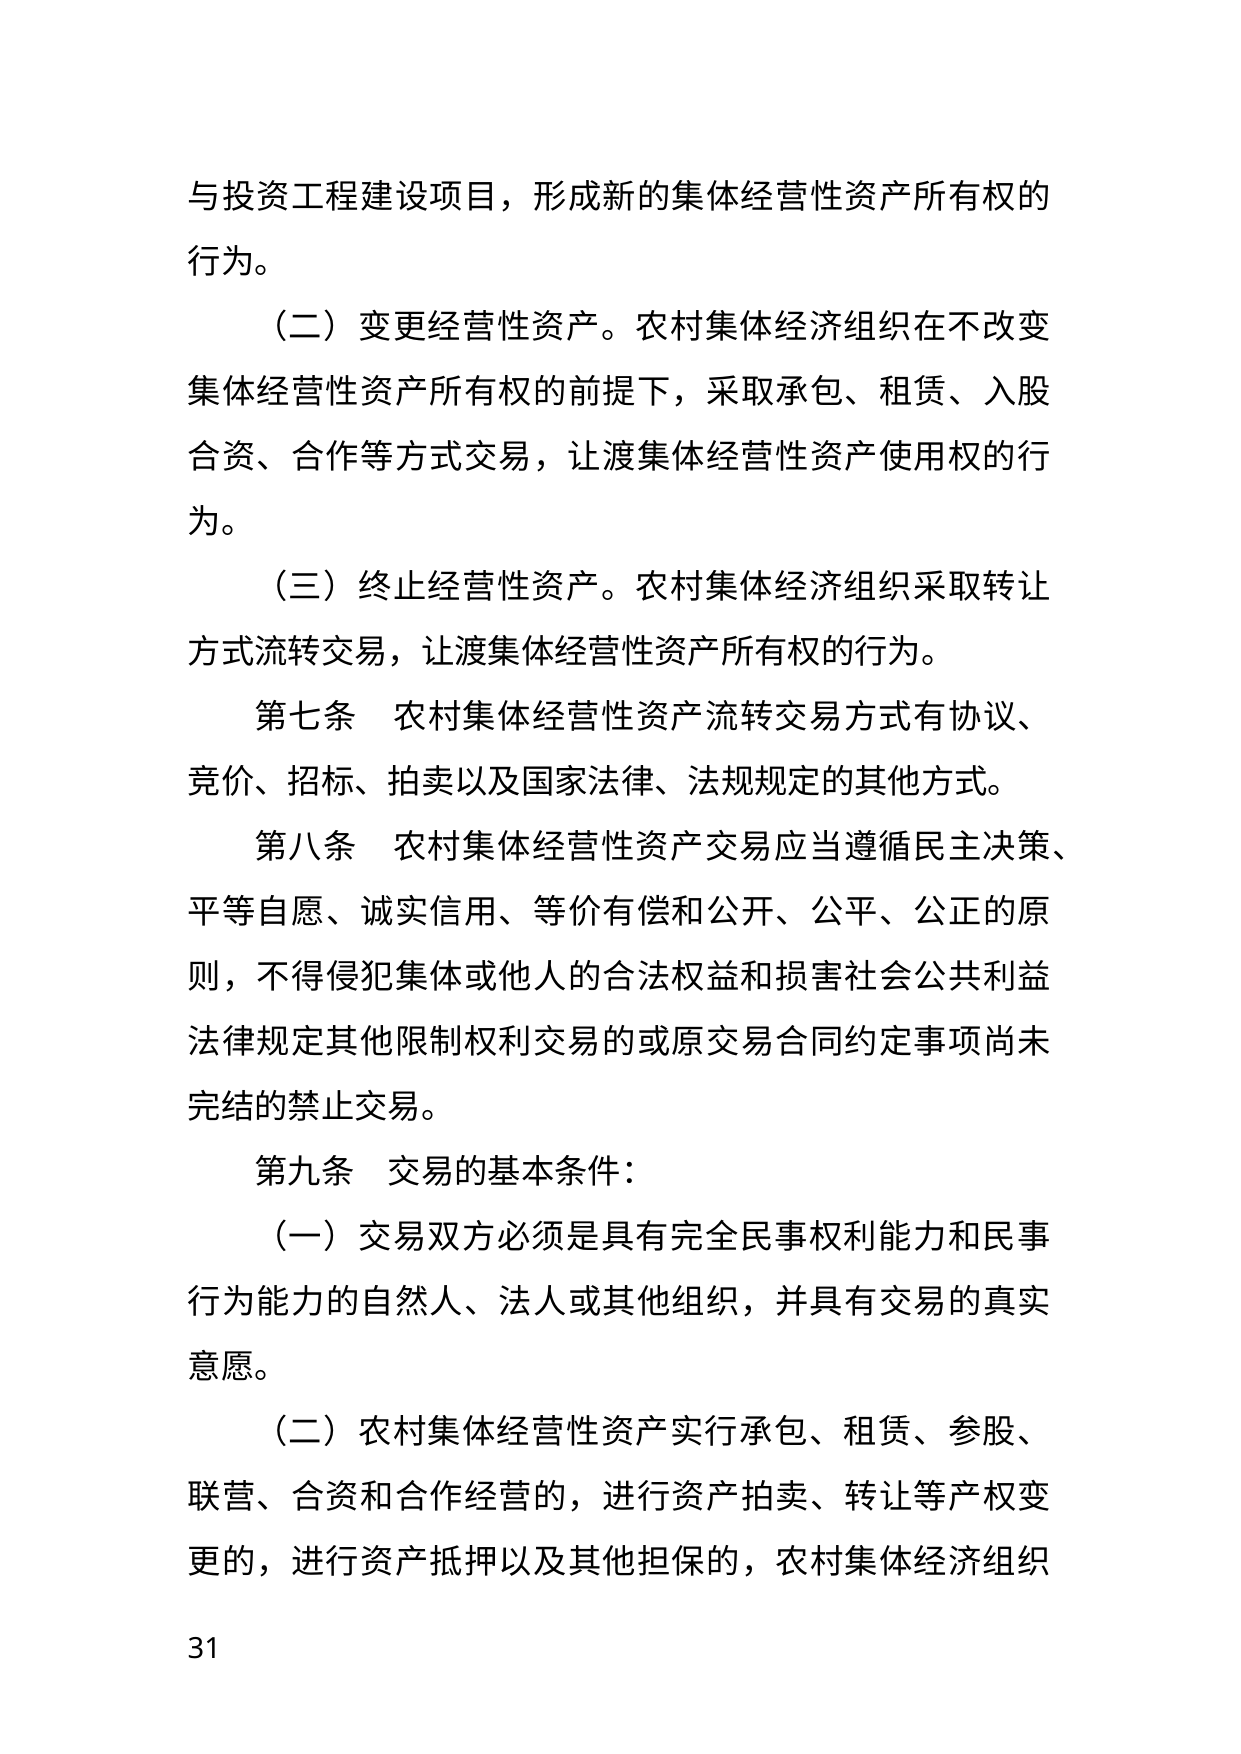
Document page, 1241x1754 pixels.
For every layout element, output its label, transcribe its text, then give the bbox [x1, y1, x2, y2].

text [187, 162, 1053, 292]
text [187, 1397, 1053, 1592]
text （二）变更经营性资产。农村集体经济组织在不改变集体经营性资产所有权的前提下，采取承包、租赁、入股、合资、合作等方式交易，让渡集体经营性资产使用权的行为。 [187, 292, 1053, 552]
text 第七条 农村集体经营性资产流转交易方式有协议、竞价、招标、拍卖以及国家法律、法规规定的其他方式。 [187, 682, 1053, 812]
text 第九条 交易的基本条件： [187, 1137, 1053, 1202]
text 第八条 农村集体经营性资产交易应当遵循民主决策、平等自愿、诚实信用、等价有偿和公开、公平、公正的原则，不得侵犯集体或他人的合法权益和损害社会公共利益。法律规定其他限制权利交易的或原交易合同约定事项尚未完结的禁止交易。 [187, 812, 1053, 1137]
text （一）交易双方必须是具有完全民事权利能力和民事行为能力的自然人、法人或其他组织，并具有交易的真实意愿。 [187, 1202, 1053, 1397]
text （三）终止经营性资产。农村集体经济组织采取转让方式流转交易，让渡集体经营性资产所有权的行为。 [187, 552, 1053, 682]
